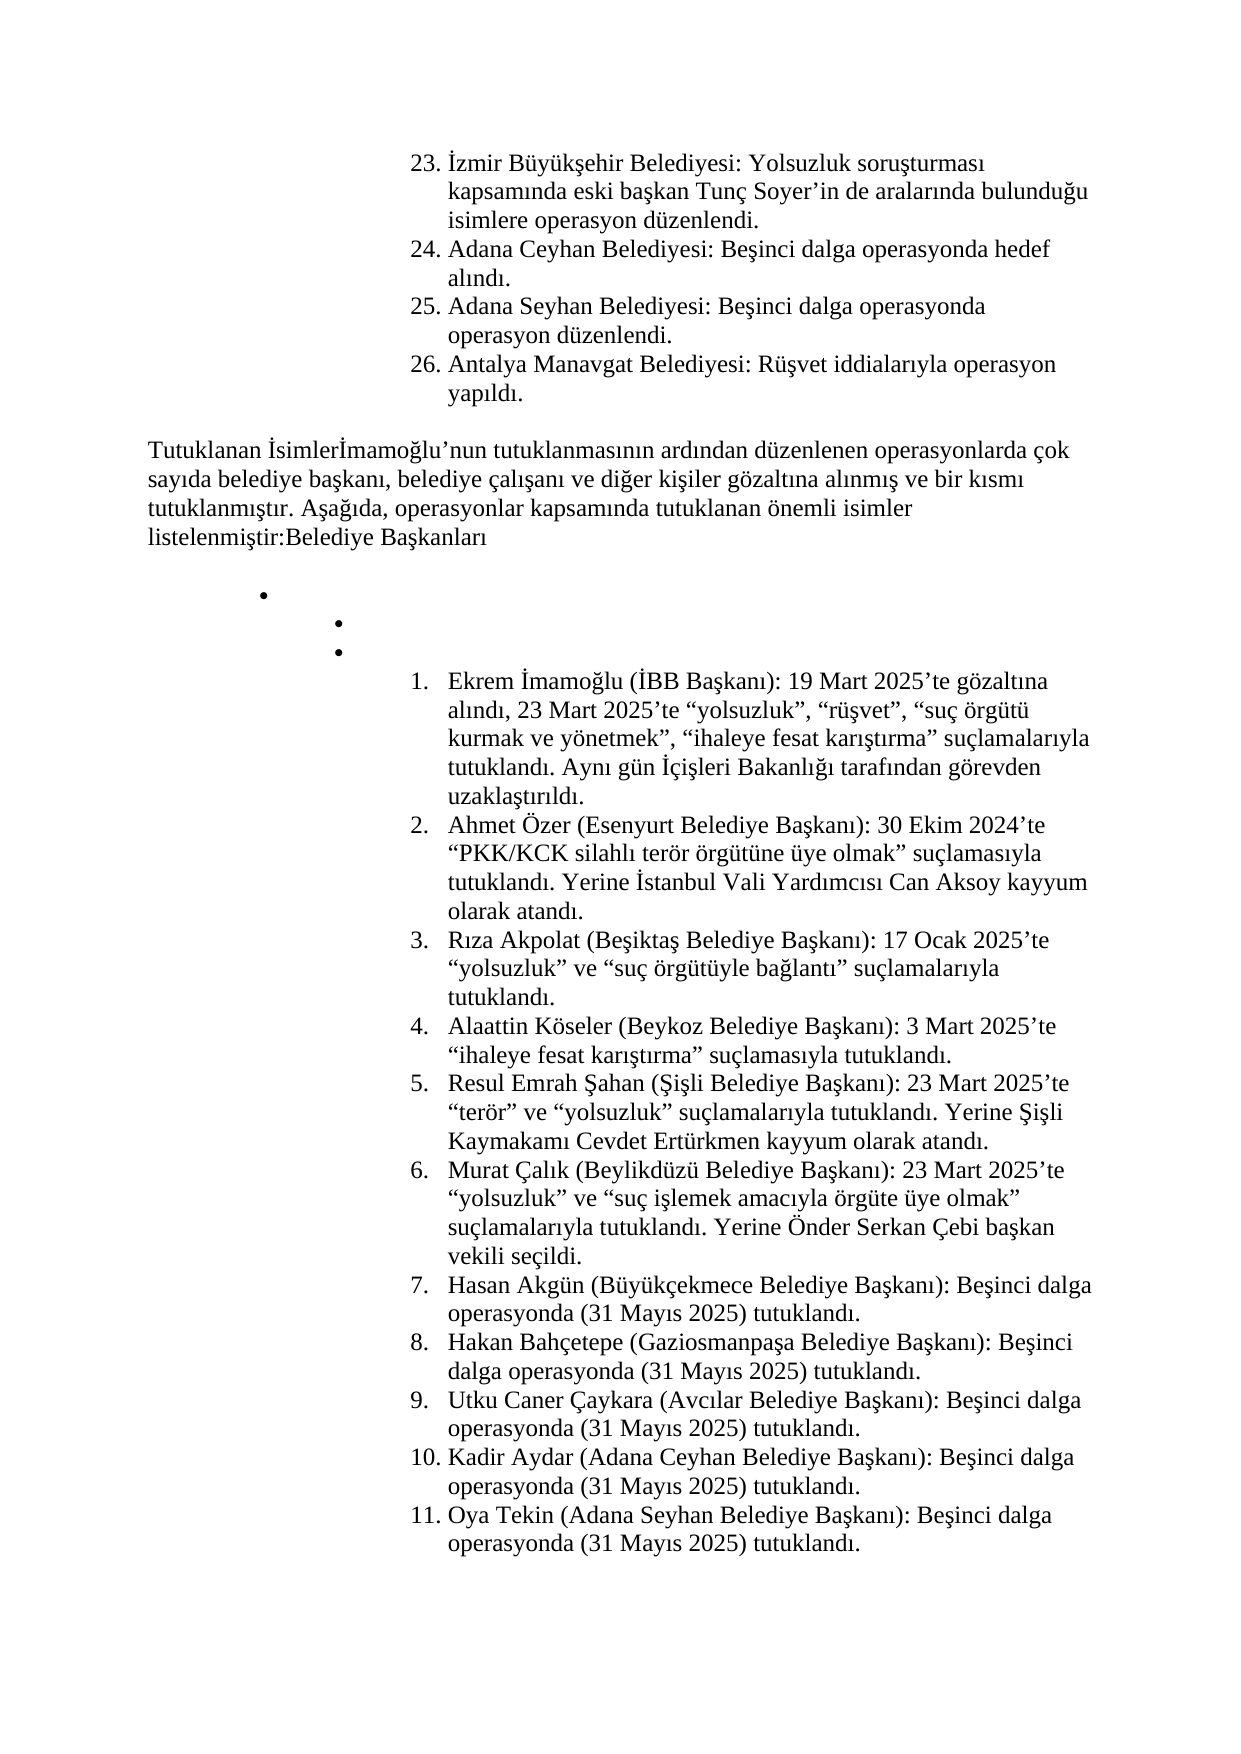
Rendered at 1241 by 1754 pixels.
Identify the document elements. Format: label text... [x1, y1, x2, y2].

list Resul Emrah Şahan (Şişli Belediye Başkanı): 23 Mart 2025’te “terör” ve “yolsuzluk” suçlamalarıyla tutuklandı. Yerine Şişli Kaymakamı Cevdet Ertürkmen kayyum olarak atandı. [410, 1068, 1093, 1155]
list Oya Tekin (Adana Seyhan Belediye Başkanı): Beşinci dalga operasyonda (31 Mayıs 2025) tutuklandı. [410, 1500, 1093, 1557]
list Hasan Akgün (Büyükçekmece Belediye Başkanı): Beşinci dalga operasyonda (31 Mayıs 2025) tutuklandı. [410, 1270, 1093, 1327]
list Utku Caner Çaykara (Avcılar Belediye Başkanı): Beşinci dalga operasyonda (31 Mayıs 2025) tutuklandı. [410, 1385, 1093, 1442]
list Alaattin Köseler (Beykoz Belediye Başkanı): 3 Mart 2025’te “ihaleye fesat karıştırma” suçlamasıyla tutuklandı. [410, 1011, 1093, 1068]
list Rıza Akpolat (Beşiktaş Belediye Başkanı): 17 Ocak 2025’te “yolsuzluk” ve “suç örgütüyle bağlantı” suçlamalarıyla tutuklandı. [410, 925, 1093, 1011]
list Ekrem İmamoğlu (İBB Başkanı): 19 Mart 2025’te gözaltına alındı, 23 Mart 2025’te “yolsuzluk”, “rüşvet”, “suç örgütü kurmak ve yönetmek”, “ihaleye fesat karıştırma” suçlamalarıyla tutuklandı. Aynı gün İçişleri Bakanlığı tarafından görevden uzaklaştırıldı. [410, 666, 1093, 810]
list İzmir Büyükşehir Belediyesi: Yolsuzluk soruşturması kapsamında eski başkan Tunç Soyer’in de aralarında bulunduğu isimlere operasyon düzenlendi. [410, 148, 1093, 234]
list Ahmet Özer (Esenyurt Belediye Başkanı): 30 Ekim 2024’te “PKK/KCK silahlı terör örgütüne üye olmak” suçlamasıyla tutuklandı. Yerine İstanbul Vali Yardımcısı Can Aksoy kayyum olarak atandı. [410, 810, 1093, 925]
list Kadir Aydar (Adana Ceyhan Belediye Başkanı): Beşinci dalga operasyonda (31 Mayıs 2025) tutuklandı. [410, 1442, 1093, 1500]
list Adana Seyhan Belediyesi: Beşinci dalga operasyonda operasyon düzenlendi. [410, 291, 1093, 349]
list Murat Çalık (Beylikdüzü Belediye Başkanı): 23 Mart 2025’te “yolsuzluk” ve “suç işlemek amacıyla örgüte üye olmak” suçlamalarıyla tutuklandı. Yerine Önder Serkan Çebi başkan vekili seçildi. [410, 1155, 1093, 1270]
list Antalya Manavgat Belediyesi: Rüşvet iddialarıyla operasyon yapıldı. [410, 349, 1093, 406]
list Hakan Bahçetepe (Gaziosmanpaşa Belediye Başkanı): Beşinci dalga operasyonda (31 Mayıs 2025) tutuklandı. [410, 1327, 1093, 1385]
list Adana Ceyhan Belediyesi: Beşinci dalga operasyonda hedef alındı. [410, 234, 1093, 291]
text Tutuklanan İsimlerİmamoğlu’nun tutuklanmasının ardından düzenlenen operasyonlarda çok sayıda belediye başkanı, belediye çalışanı ve diğer kişiler gözaltına alınmış ve bir kısmı tutuklanmıştır. Aşağıda, operasyonlar kapsamında tutuklanan önemli isimler listelenmiştir:Belediye Başkanları [148, 436, 1093, 551]
